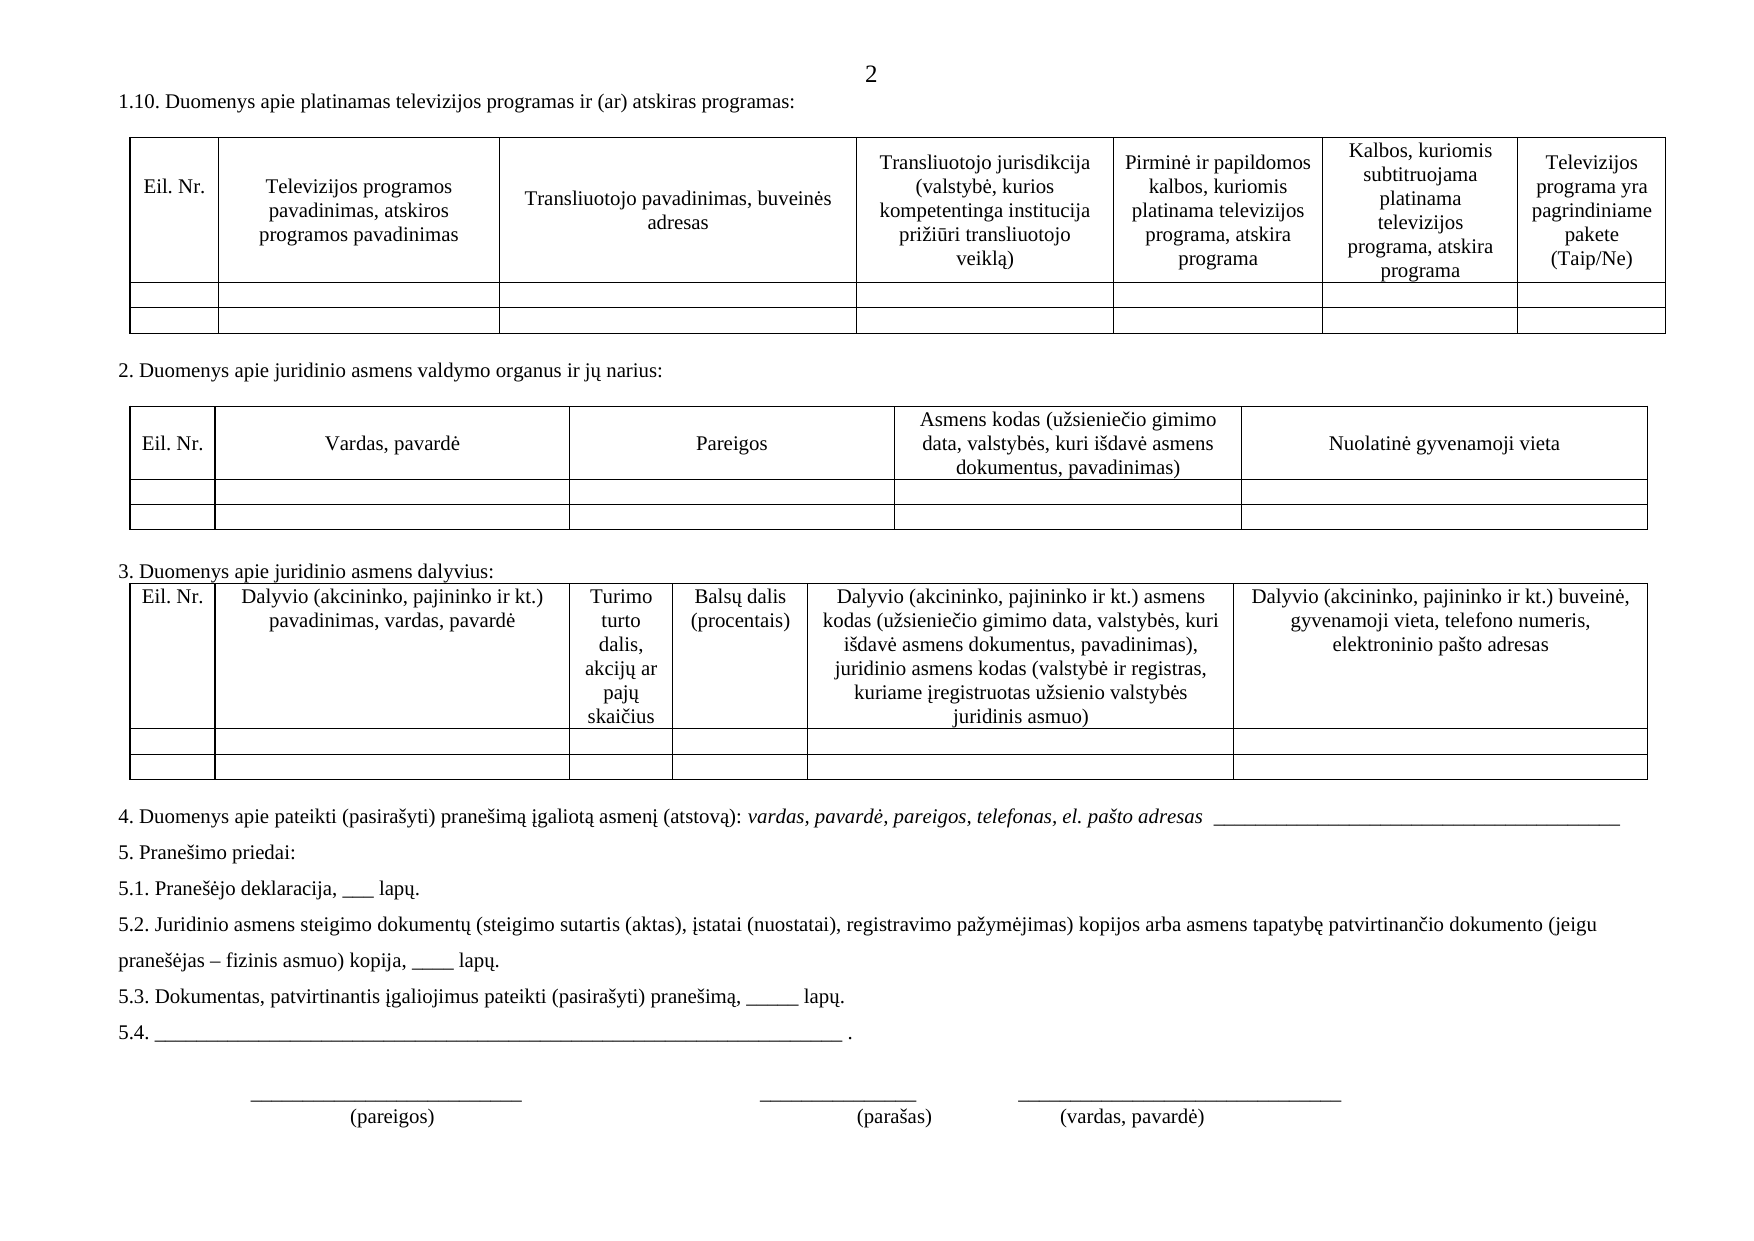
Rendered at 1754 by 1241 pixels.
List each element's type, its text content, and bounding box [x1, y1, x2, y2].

table_cell [1114, 283, 1322, 307]
table_header Dalyvio (akcininko, pajininko ir kt.) buveinė, gyvenamoji vieta, telefono numeris, elektroninio pašto adresas [1234, 584, 1647, 728]
text __________________________ _______________ _______________________________ [118, 1080, 1624, 1104]
table_cell [216, 755, 569, 778]
table_cell [1234, 755, 1647, 778]
text 5.3. Dokumentas, patvirtinantis įgaliojimus pateikti (pasirašyti) pranešimą, _____ lapų. [118, 984, 1624, 1008]
table_header Eil. Nr. [131, 407, 214, 479]
table_cell [1323, 308, 1517, 332]
table_cell [131, 729, 214, 753]
table_cell [131, 283, 218, 307]
table_cell [1518, 308, 1665, 332]
table_cell [857, 308, 1113, 332]
table_header Eil. Nr. [131, 584, 214, 728]
table_header Televizijos programa yra pagrindiniame pakete (Taip/Ne) [1518, 138, 1665, 282]
table_header Dalyvio (akcininko, pajininko ir kt.) asmens kodas (užsieniečio gimimo data, valstybės, kuri išdavė asmens dokumentus, pavadinimas), juridinio asmens kodas (valstybė ir registras, kuriame įregistruotas užsienio valstybės juridinis asmuo) [808, 584, 953, 728]
table_header Asmens kodas (užsieniečio gimimo data, valstybės, kuri išdavė asmens dokumentus, pavadinimas) [895, 407, 1046, 479]
table_header Eil. Nr. [131, 138, 218, 282]
table_cell [1323, 283, 1517, 307]
table_cell [1114, 308, 1322, 332]
table_cell [219, 283, 499, 307]
text 2. Duomenys apie juridinio asmens valdymo organus ir jų narius: [118, 357, 1624, 382]
table_cell [216, 729, 569, 753]
table_cell [219, 308, 499, 332]
table_header Balsų dalis (procentais) [673, 584, 807, 728]
table_cell [673, 755, 807, 778]
table_cell [570, 505, 894, 529]
table_header Nuolatinė gyvenamoji vieta [1242, 407, 1647, 479]
table_cell [131, 480, 214, 504]
table_cell [895, 480, 1241, 504]
table_cell [500, 308, 856, 332]
table_header Pirminė ir papildomos kalbos, kuriomis platinama televizijos programa, atskira programa [1114, 138, 1322, 282]
text 3. Duomenys apie juridinio asmens dalyvius: [118, 559, 1624, 583]
table_cell [895, 505, 1241, 529]
text 1.10. Duomenys apie platinamas televizijos programas ir (ar) atskiras programas: [118, 89, 1624, 113]
table_cell [131, 505, 214, 529]
table_cell [131, 755, 214, 778]
table_cell [570, 480, 894, 504]
table_header Televizijos programos pavadinimas, atskiros programos pavadinimas [219, 138, 499, 282]
table_cell [216, 480, 569, 504]
text (pareigos) (parašas) (vardas, pavardė) [118, 1104, 1624, 1128]
table_cell [673, 729, 807, 753]
text 5.2. Juridinio asmens steigimo dokumentų (steigimo sutartis (aktas), įstatai (nuostatai), registravimo pažymėjimas) kopijos arba asmens tapatybę patvirtinančio dokumento (jeigu pranešėjas – fizinis asmuo) kopija, ____ lapų. [118, 912, 1624, 972]
table_header Kalbos, kuriomis subtitruojama platinama televizijos programa, atskira programa [1323, 138, 1517, 282]
table_header Vardas, pavardė [216, 407, 569, 479]
table_header Pareigos [570, 407, 894, 479]
table_header Turimo turto dalis, akcijų ar pajų skaičius [570, 584, 603, 728]
table_header Dalyvio (akcininko, pajininko ir kt.) asmens kodas (užsieniečio gimimo data, valstybės, kuri išdavė asmens dokumentus, pavadinimas), juridinio asmens kodas (valstybė ir registras, kuriame įregistruotas užsienio valstybės juridinis asmuo) [1089, 584, 1233, 728]
table_cell [1242, 505, 1647, 529]
text 4. Duomenys apie pateikti (pasirašyti) pranešimą įgaliotą asmenį (atstovą): vardas, pavardė, pareigos, telefonas, el. pašto adresas _______________________________________ [118, 804, 1624, 828]
table_cell [1242, 480, 1647, 504]
table_header Dalyvio (akcininko, pajininko ir kt.) pavadinimas, vardas, pavardė [216, 584, 569, 728]
table_cell [1518, 283, 1665, 307]
text 5.1. Pranešėjo deklaracija, ___ lapų. [118, 876, 1624, 900]
table_cell [500, 283, 856, 307]
table_cell [1234, 729, 1647, 753]
table_cell [131, 308, 218, 332]
table_header Turimo turto dalis, akcijų ar pajų skaičius [639, 584, 672, 728]
table_cell [808, 729, 1233, 753]
table_cell [808, 755, 1233, 778]
table_cell [216, 505, 569, 529]
text 5.4. __________________________________________________________________ . [118, 1020, 1624, 1044]
table_cell [857, 283, 1113, 307]
table_header Transliuotojo pavadinimas, buveinės adresas [500, 138, 856, 282]
table_cell [570, 755, 672, 778]
text 5. Pranešimo priedai: [118, 840, 1624, 864]
table_header Transliuotojo jurisdikcija (valstybė, kurios kompetentinga institucija prižiūri transliuotojo veiklą) [857, 138, 1113, 282]
table_cell [570, 729, 672, 753]
